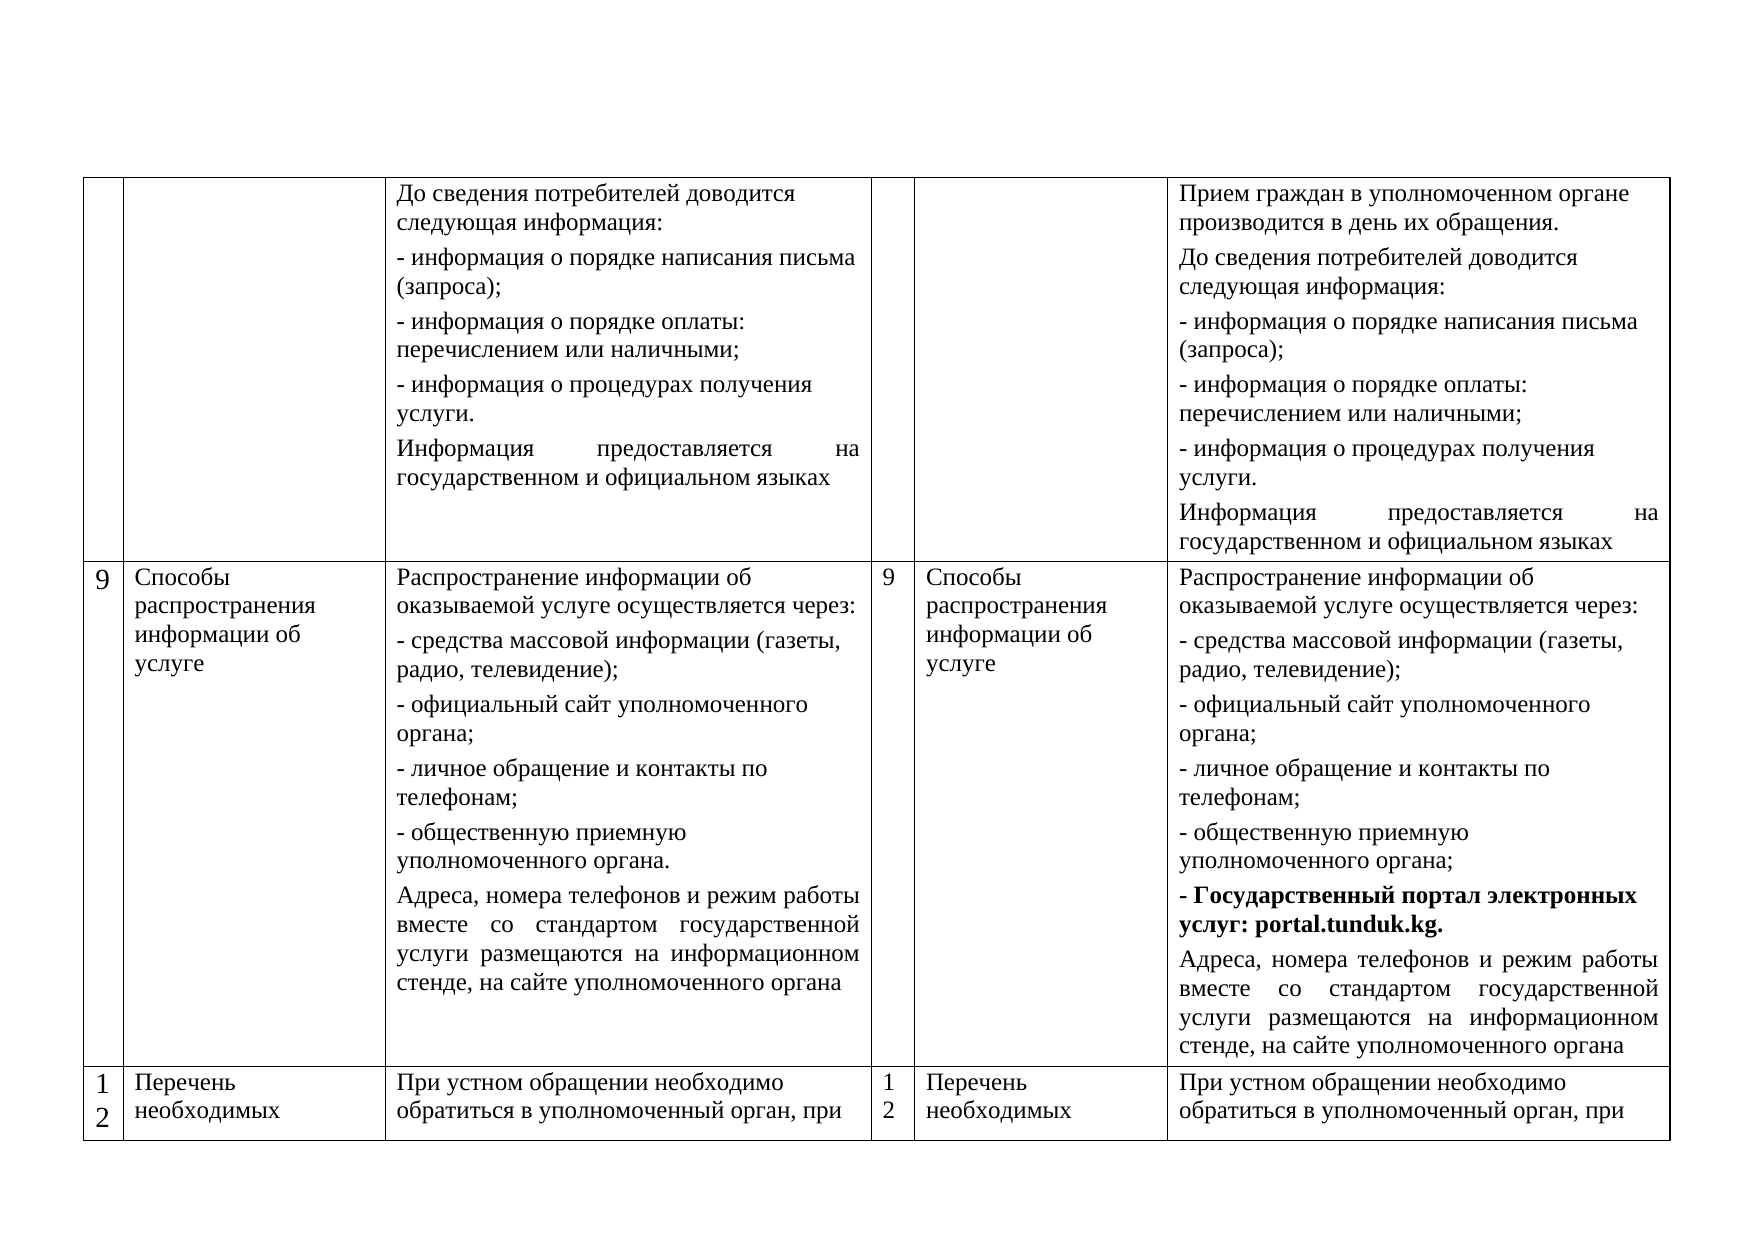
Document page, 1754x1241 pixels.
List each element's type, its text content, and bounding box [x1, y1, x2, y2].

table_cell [124, 1067, 385, 1140]
table_cell 12 [84, 1067, 123, 1140]
table_cell 8 [872, 178, 914, 561]
table_cell Способы распространения информации об услуге [124, 562, 385, 1066]
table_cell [915, 1067, 1167, 1140]
table_cell 9 [84, 562, 123, 1066]
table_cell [915, 178, 1167, 561]
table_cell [386, 178, 871, 561]
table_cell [386, 1067, 871, 1140]
table_cell 12 [872, 1067, 914, 1140]
table_cell Способы распространения информации об услуге [915, 562, 1167, 1066]
table_cell Распространение информации об оказываемой услуге осуществляется через: - средства массовой информации (газеты, радио, телевидение); - официальный сайт уполномоченного органа; - личное обращение и контакты по телефонам; - общественную приемную уполномоченного органа. Адреса, номера телефонов и режим работы вместе со стандартом государственной услуги размещаются на информационном стенде, на сайте уполномоченного органа [386, 562, 871, 1066]
table_cell Распространение информации об оказываемой услуге осуществляется через: - средства массовой информации (газеты, радио, телевидение); - официальный сайт уполномоченного органа; - личное обращение и контакты по телефонам; - общественную приемную уполномоченного органа; - Государственный портал электронных услуг: portal.tunduk.kg. Адреса, номера телефонов и режим работы вместе со стандартом государственной услуги размещаются на информационном стенде, на сайте уполномоченного органа [1168, 562, 1669, 1066]
table_cell 8 [84, 178, 123, 561]
table_cell 9 [872, 562, 914, 1066]
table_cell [1168, 178, 1669, 561]
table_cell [1168, 1067, 1669, 1140]
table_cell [124, 178, 385, 561]
